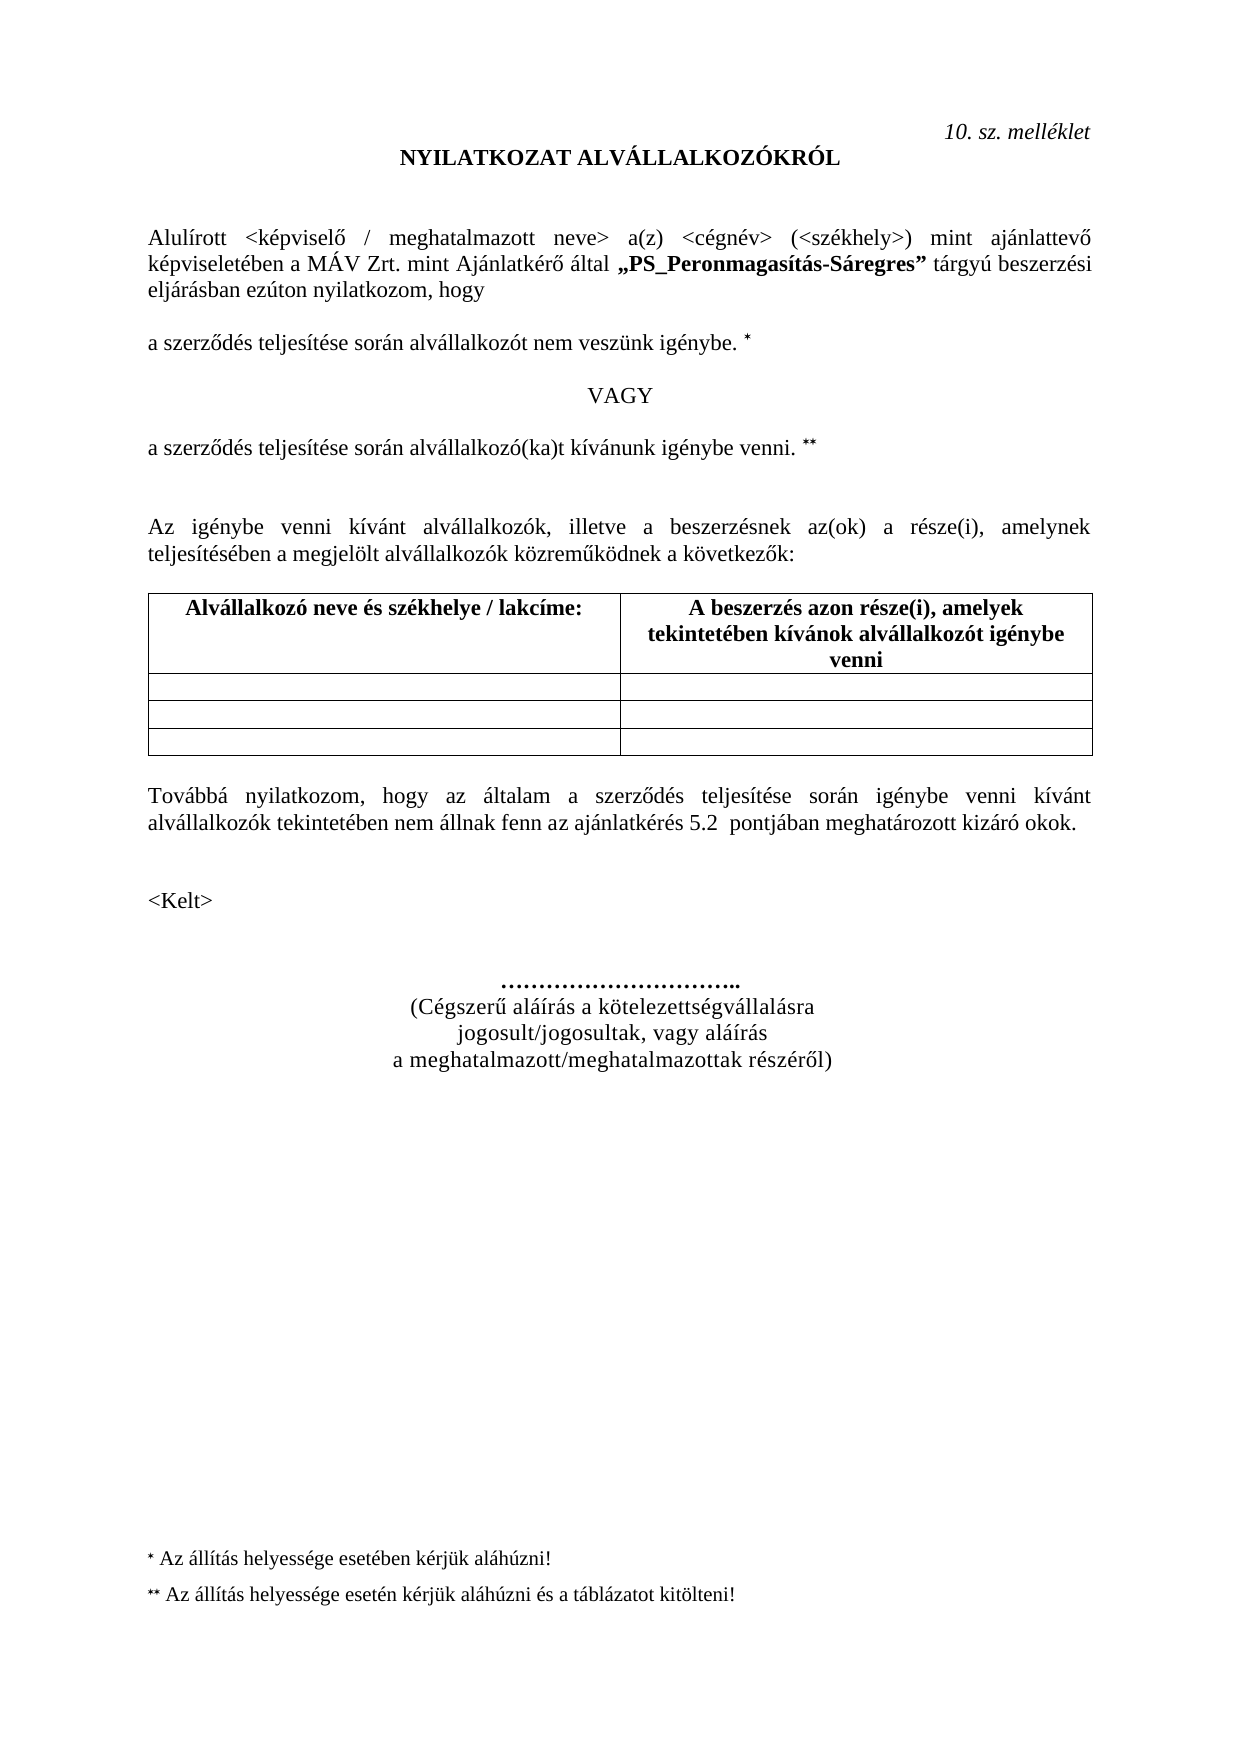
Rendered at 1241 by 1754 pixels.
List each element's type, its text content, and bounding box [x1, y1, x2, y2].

text NYILATKOZAT ALVÁLLALKOZÓKRÓL [148, 144, 1092, 171]
text ………………………….. [148, 967, 1092, 993]
text a szerződés teljesítése során alvállalkozó(ka)t kívánunk igénybe venni. [148, 434, 1092, 461]
text (Cégszerű aláírás a kötelezettségvállalásra [148, 993, 1078, 1019]
table_cell [621, 701, 1092, 727]
table_cell [621, 729, 1092, 755]
text a meghatalmazott/meghatalmazottak részéről) [148, 1046, 1078, 1072]
table_header A beszerzés azon része(i), amelyek tekintetében kívánok alvállalkozót igénybe venni [621, 594, 1092, 673]
table_header Alvállalkozó neve és székhelye / lakcíme: [149, 594, 620, 673]
text Alulírott <képviselő / meghatalmazott neve> a(z) <cégnév> (<székhely>) mint ajánlattevő képviseletében a MÁV Zrt. mint Ajánlatkérő által „PS_Peronmagasítás-Sáregres” tárgyú beszerzési eljárásban ezúton nyilatkozom, hogy [148, 223, 1092, 303]
text <Kelt> [148, 888, 1092, 914]
text jogosult/jogosultak, vagy aláírás [148, 1019, 1078, 1046]
text VAGY [148, 382, 1092, 408]
text Az igénybe venni kívánt alvállalkozók, illetve a beszerzésnek az(ok) a része(i), amelynek teljesítésében a megjelölt alvállalkozók közreműködnek a következők: [148, 513, 1092, 566]
table_cell [149, 729, 620, 755]
text a szerződés teljesítése során alvállalkozót nem veszünk igénybe. [148, 329, 1092, 355]
table_cell [149, 701, 620, 727]
table_cell [149, 674, 620, 700]
text 10. sz. melléklet [148, 118, 1092, 144]
text Továbbá nyilatkozom, hogy az általam a szerződés teljesítése során igénybe venni kívánt alvállalkozók tekintetében nem állnak fenn az ajánlatkérés 5.2 pontjában meghatározott kizáró okok. [148, 782, 1092, 835]
table_cell [621, 674, 1092, 700]
